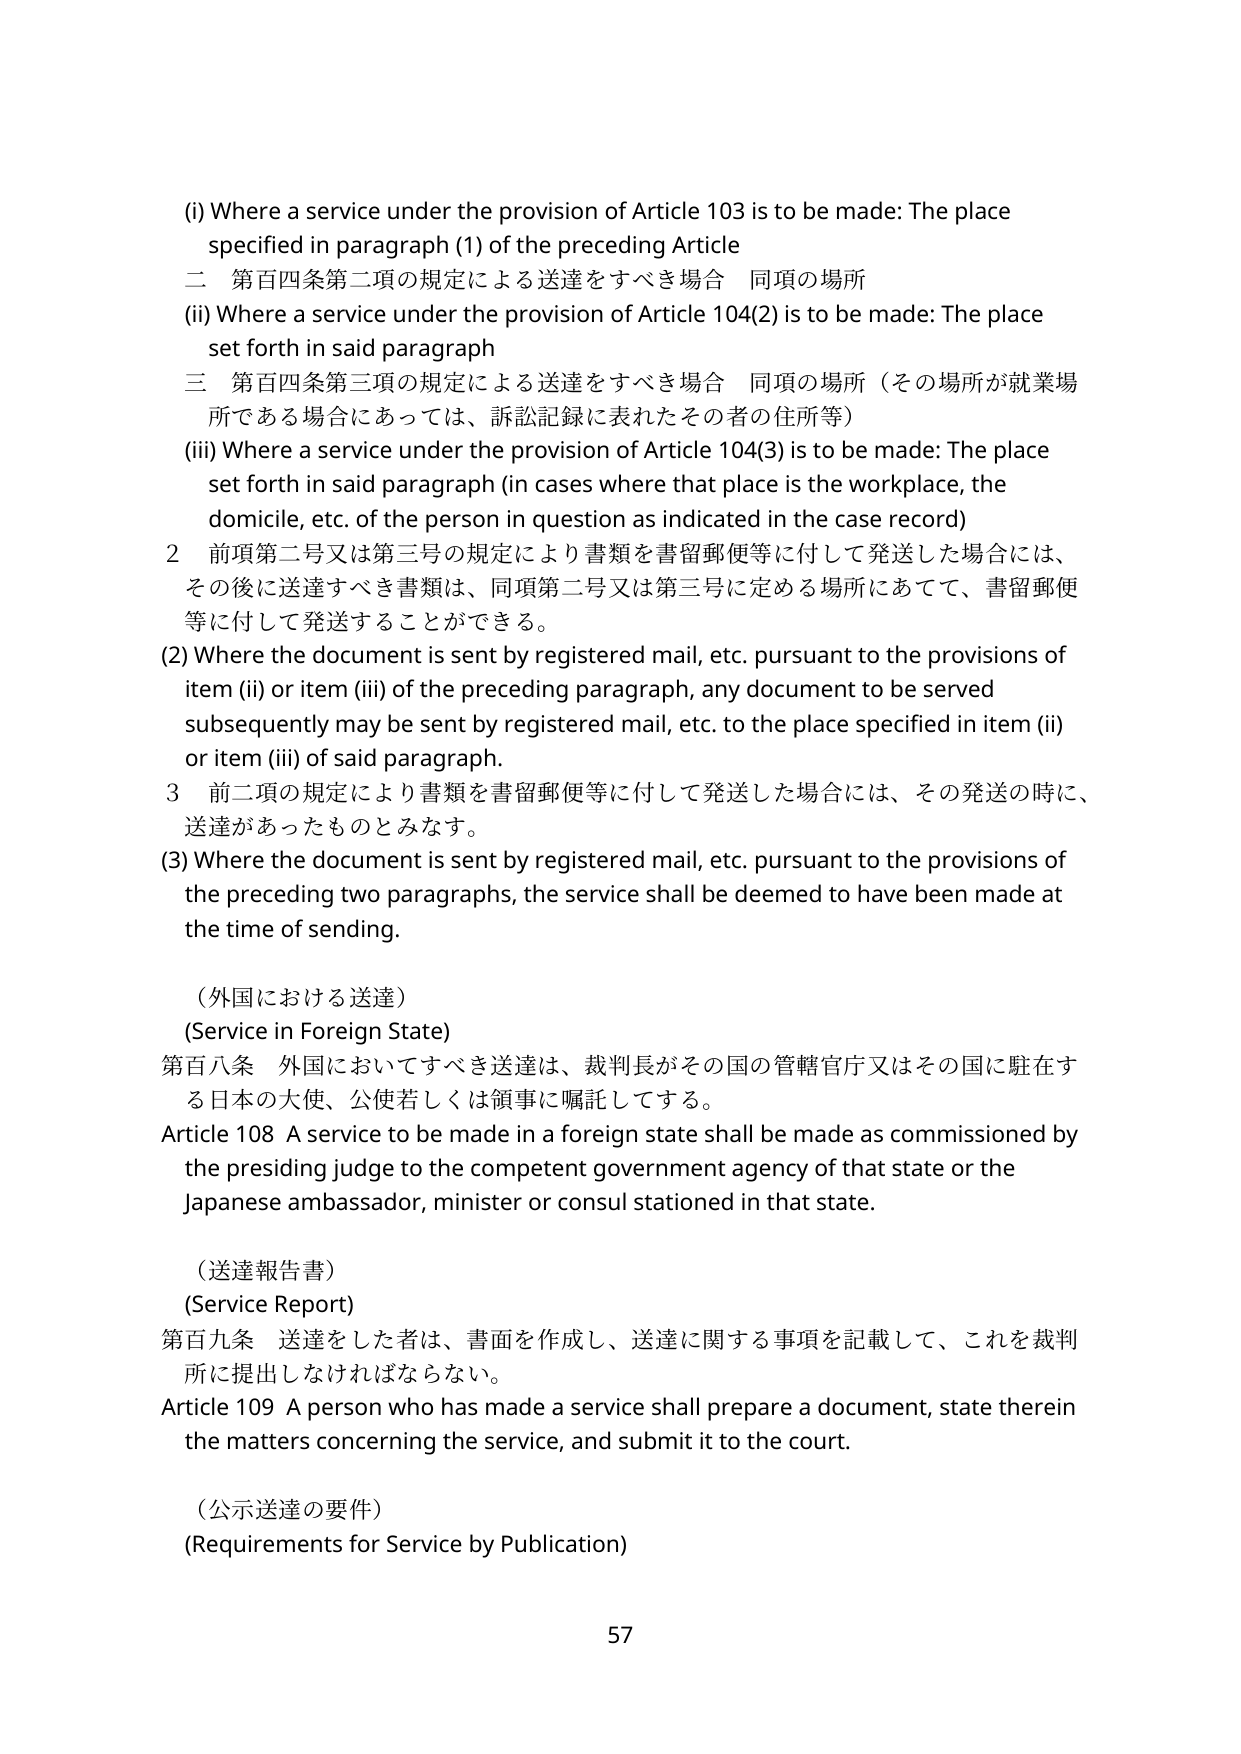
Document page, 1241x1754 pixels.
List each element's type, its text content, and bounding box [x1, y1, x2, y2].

text Article 108 A service to be made in a foreign state shall be made as commissioned by the presiding judge to the competent government agency of that state or the Japanese ambassador, minister or consul stationed in that state. [161, 1116, 1079, 1219]
text (i) Where a service under the provision of Article 103 is to be made: The place specified in paragraph (1) of the preceding Article [184, 194, 1079, 262]
text (2) Where the document is sent by registered mail, etc. pursuant to the provisions of item (ii) or item (iii) of the preceding paragraph, any document to be served subsequently may be sent by registered mail, etc. to the place specified in item (ii) or item (iii) of said paragraph. [161, 638, 1079, 774]
text 第百九条 送達をした者は、書面を作成し、送達に関する事項を記載して、これを裁判所に提出しなければならない。 [161, 1321, 1079, 1389]
text Article 109 A person who has made a service shall prepare a document, state therein the matters concerning the service, and submit it to the court. [161, 1389, 1079, 1458]
text 二 第百四条第二項の規定による送達をすべき場合 同項の場所 [184, 262, 1079, 296]
text （送達報告書） [184, 1253, 1079, 1287]
text （公示送達の要件） [184, 1492, 1079, 1526]
text (Service Report) [184, 1287, 1079, 1321]
text 第百八条 外国においてすべき送達は、裁判長がその国の管轄官庁又はその国に駐在する日本の大使、公使若しくは領事に嘱託してする。 [161, 1048, 1079, 1116]
text 三 第百四条第三項の規定による送達をすべき場合 同項の場所（その場所が就業場所である場合にあっては、訴訟記録に表れたその者の住所等） [184, 364, 1079, 433]
text ３ 前二項の規定により書類を書留郵便等に付して発送した場合には、その発送の時に、送達があったものとみなす。 [161, 774, 1079, 843]
text ２ 前項第二号又は第三号の規定により書類を書留郵便等に付して発送した場合には、その後に送達すべき書類は、同項第二号又は第三号に定める場所にあてて、書留郵便等に付して発送することができる。 [161, 535, 1079, 638]
text (Service in Foreign State) [184, 1014, 1079, 1048]
text (ii) Where a service under the provision of Article 104(2) is to be made: The place set forth in said paragraph [184, 296, 1079, 364]
text (3) Where the document is sent by registered mail, etc. pursuant to the provisions of the preceding two paragraphs, the service shall be deemed to have been made at the time of sending. [161, 843, 1079, 945]
text （外国における送達） [184, 979, 1079, 1014]
text (iii) Where a service under the provision of Article 104(3) is to be made: The place set forth in said paragraph (in cases where that place is the workplace, the domicile, etc. of the person in question as indicated in the case record) [184, 433, 1079, 535]
text (Requirements for Service by Publication) [184, 1526, 1079, 1560]
